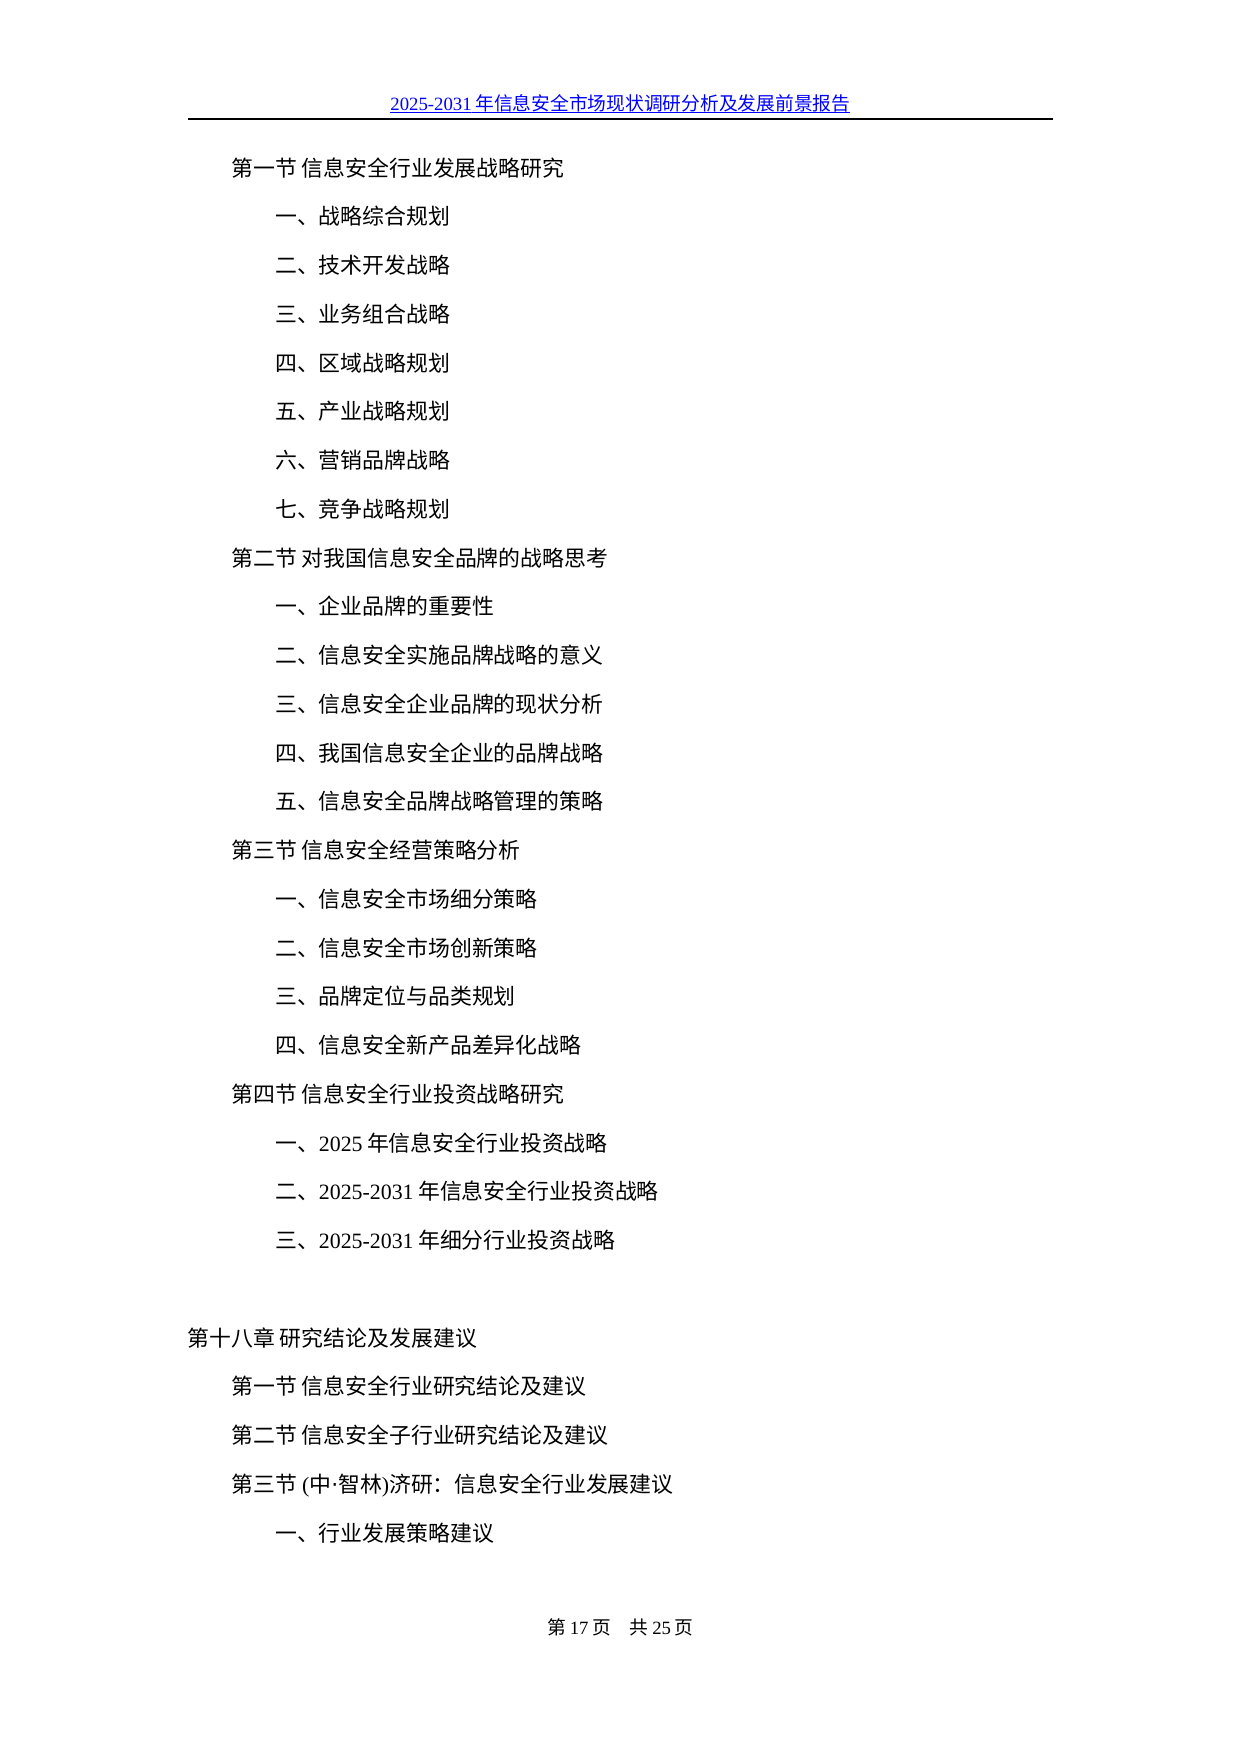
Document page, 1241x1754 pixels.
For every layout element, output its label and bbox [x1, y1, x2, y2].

text [187, 150, 1053, 1548]
